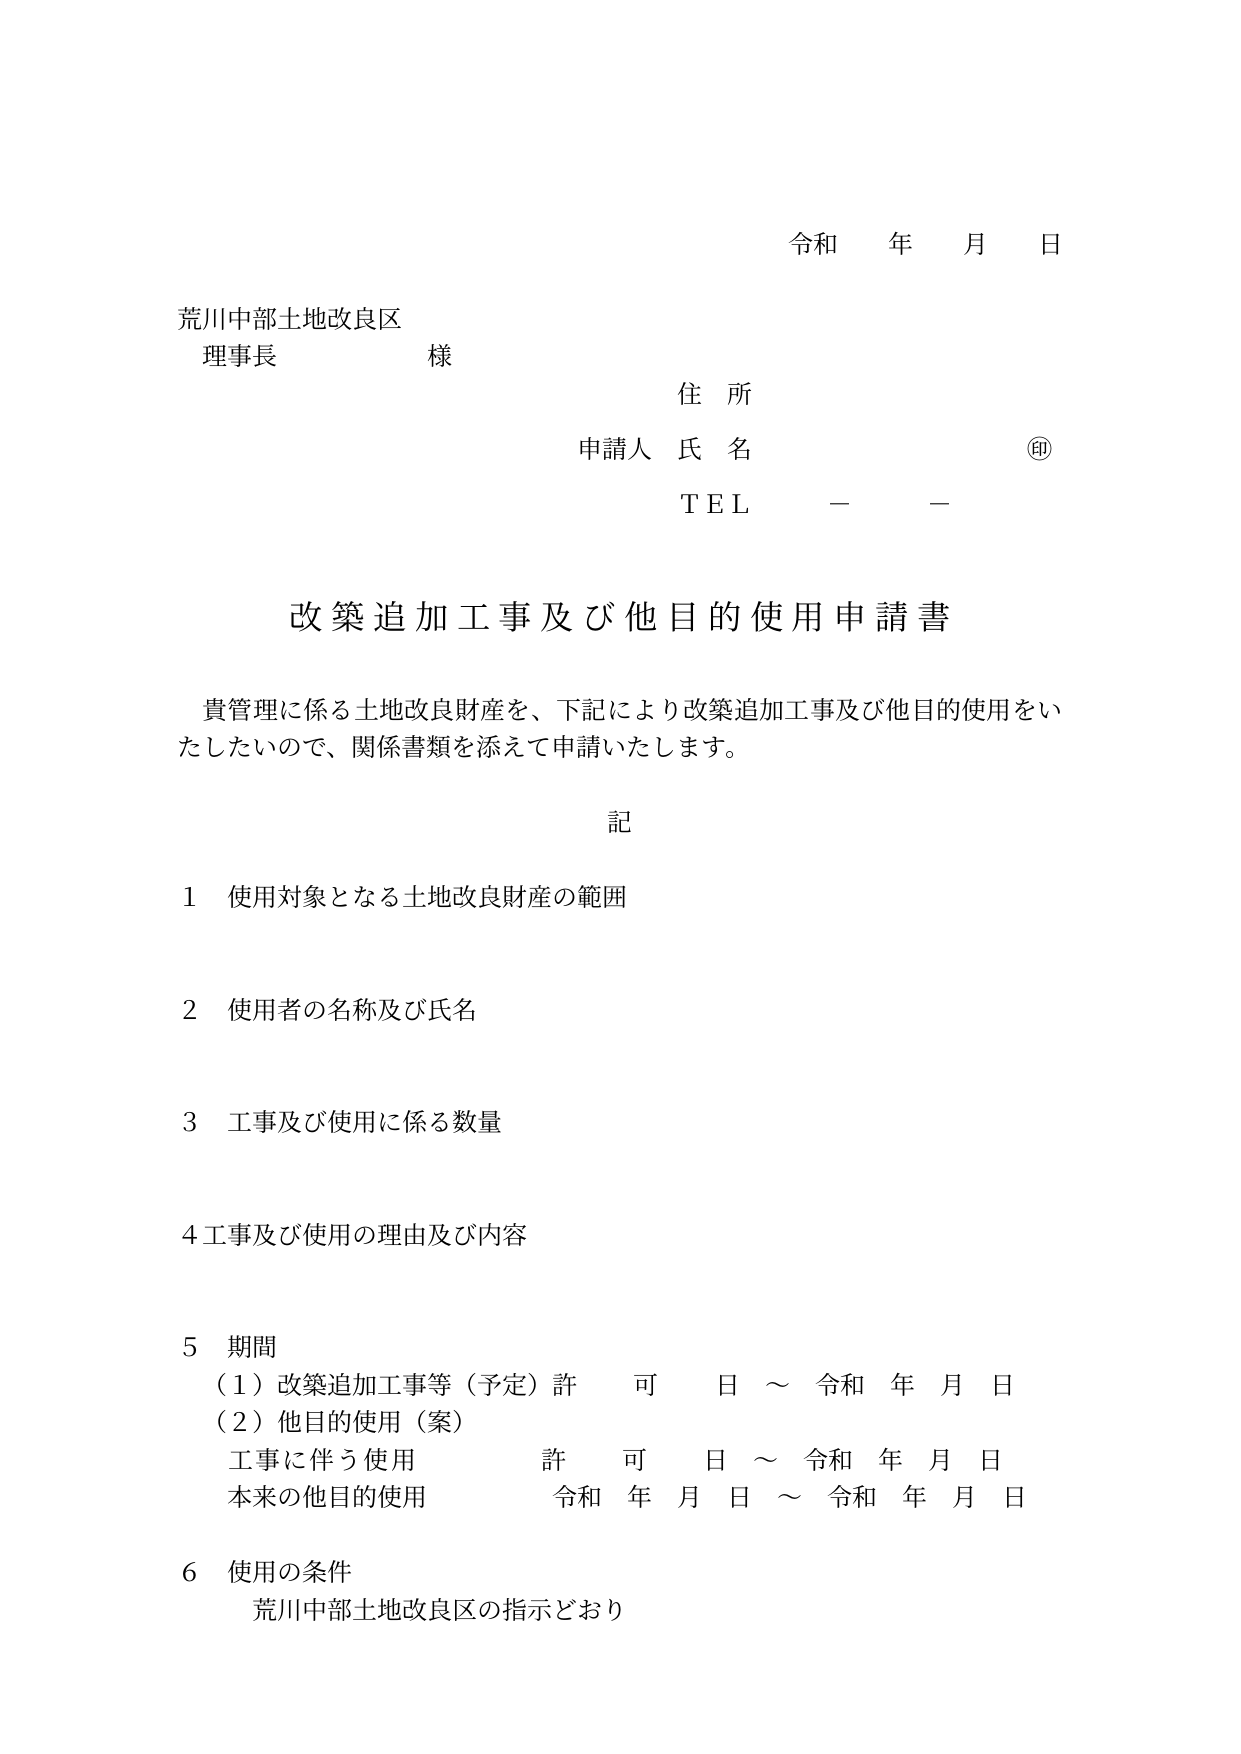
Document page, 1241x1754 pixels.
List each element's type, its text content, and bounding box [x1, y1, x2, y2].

text １ 使用対象となる土地改良財産の範囲 [177, 877, 888, 915]
text 申請人 氏 名 ㊞ [177, 429, 1063, 466]
text ２ 使用者の名称及び氏名 [177, 990, 888, 1027]
text ＴＥＬ － － [177, 484, 1063, 522]
text 理事長 様 [177, 336, 1063, 373]
text ５ 期間 [177, 1327, 888, 1365]
text 令和 年 月 日 [177, 223, 1063, 261]
text 住 所 [177, 373, 1063, 411]
text 荒川中部土地改良区 [177, 298, 1063, 336]
subtitle 記 [177, 802, 1063, 840]
text 貴管理に係る土地改良財産を、下記により改築追加工事及び他目的使用をいたしたいので、関係書類を添えて申請いたします。 [177, 690, 1063, 765]
text 本来の他目的使用 令和 年 月 日 ～ 令和 年 月 日 [177, 1477, 1063, 1515]
text 荒川中部土地改良区の指示どおり [177, 1590, 1063, 1627]
text 改 築 追 加 工 事 及 び 他 目 的 使 用 申 請 書 [177, 577, 1063, 652]
text （２）他目的使用（案） [177, 1402, 1063, 1440]
text 工事に伴う使用 許 可 日 ～ 令和 年 月 日 [177, 1440, 1063, 1477]
text （１）改築追加工事等（予定）許 可 日 ～ 令和 年 月 日 [177, 1365, 1063, 1402]
text ３ 工事及び使用に係る数量 [177, 1102, 888, 1140]
text ６ 使用の条件 [177, 1552, 1063, 1590]
text ４工事及び使用の理由及び内容 [177, 1215, 888, 1252]
